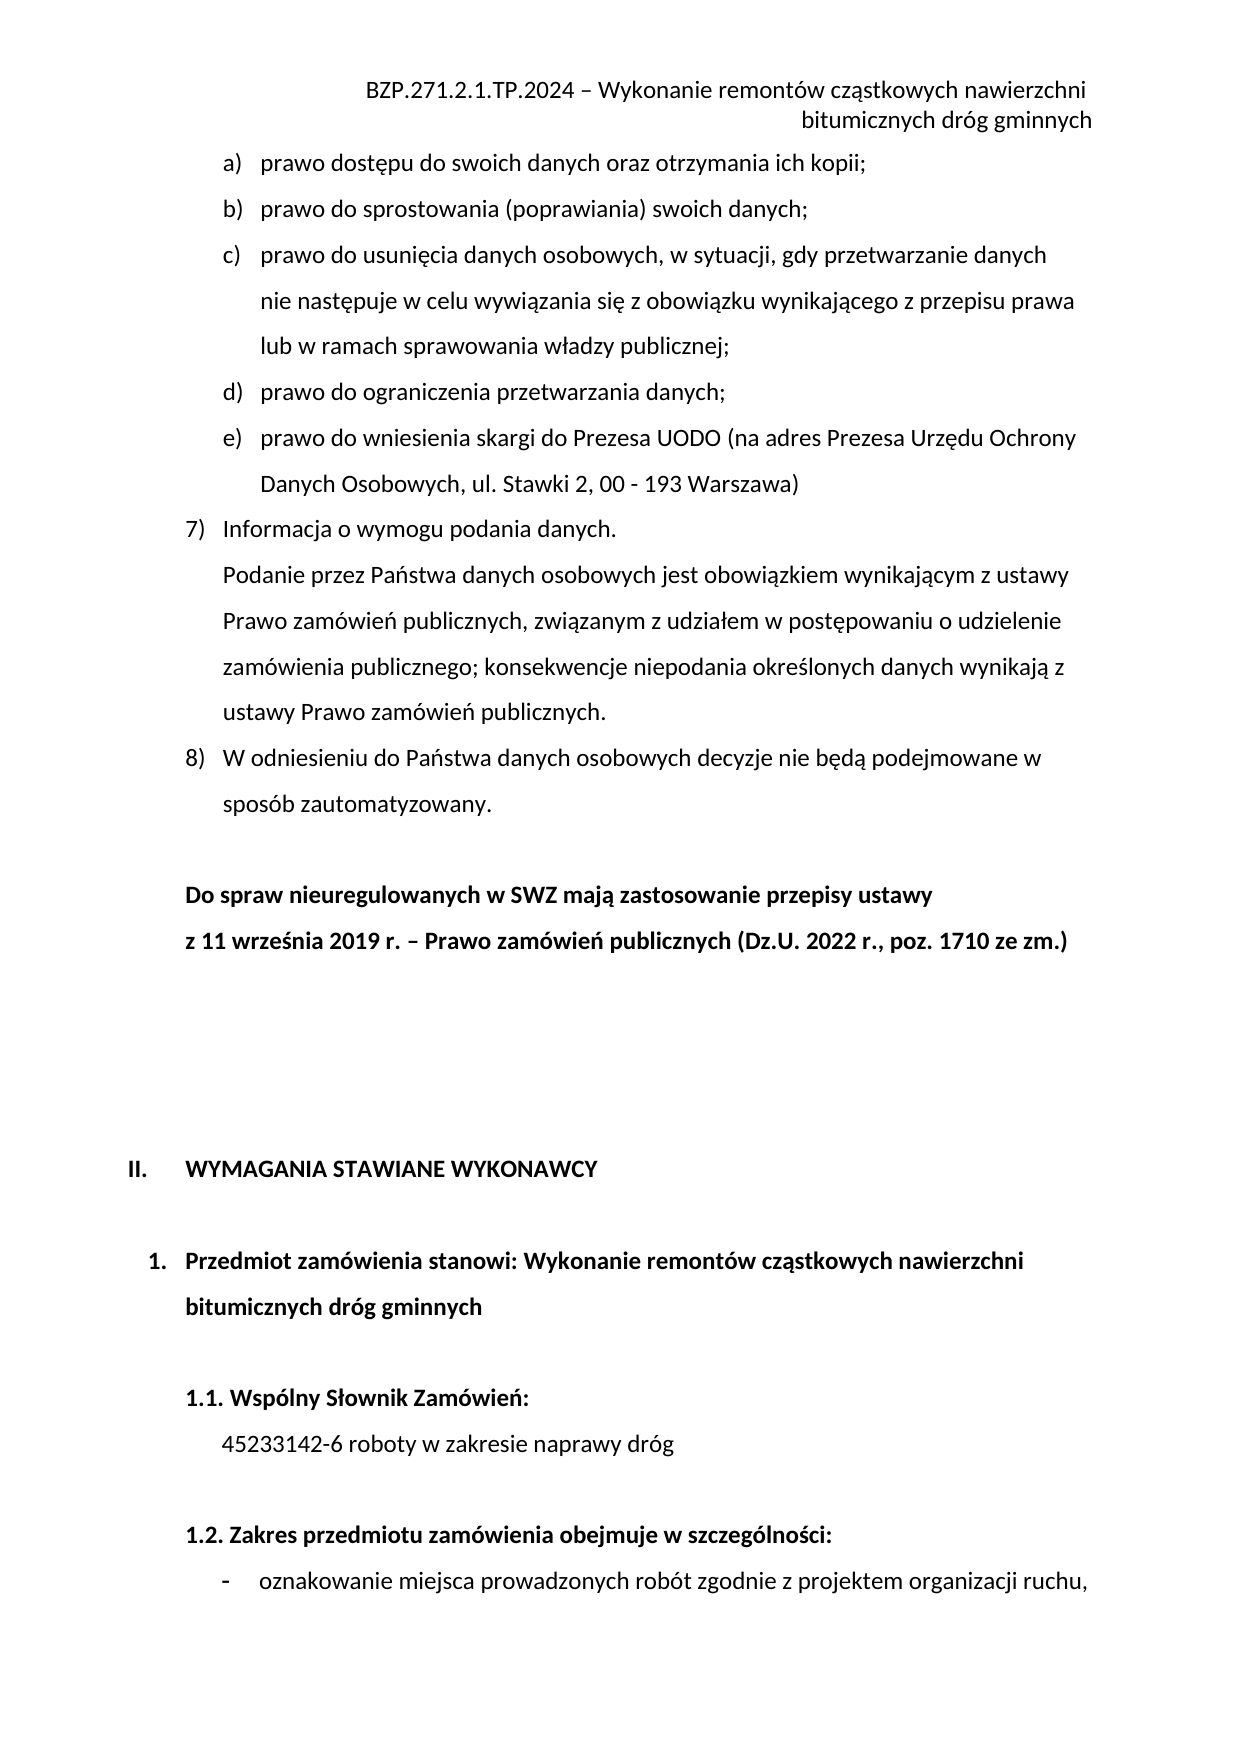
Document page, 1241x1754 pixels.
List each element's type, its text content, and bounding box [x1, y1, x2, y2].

list oznakowanie miejsca prowadzonych robót zgodnie z projektem organizacji ruchu, [221, 1565, 1093, 1596]
list Informacja o wymogu podania danych. [185, 513, 1093, 544]
list WYMAGANIA STAWIANE WYKONAWCY [148, 1154, 1093, 1184]
list Podanie przez Państwa danych osobowych jest obowiązkiem wynikającym z ustawy Prawo zamówień publicznych, związanym z udziałem w postępowaniu o udzielenie zamówienia publicznego; konsekwencje niepodania określonych danych wynikają z ustawy Prawo zamówień publicznych. [223, 559, 1093, 727]
list z 11 września 2019 r. – Prawo zamówień publicznych (Dz.U. 2022 r., poz. 1710 ze zm.) [185, 925, 1093, 956]
list prawo do wniesienia skargi do Prezesa UODO (na adres Prezesa Urzędu Ochrony Danych Osobowych, ul. Stawki 2, 00 - 193 Warszawa) [223, 422, 1093, 498]
list prawo do usunięcia danych osobowych, w sytuacji, gdy przetwarzanie danych nie następuje w celu wywiązania się z obowiązku wynikającego z przepisu prawa lub w ramach sprawowania władzy publicznej; [223, 239, 1093, 361]
list Przedmiot zamówienia stanowi: Wykonanie remontów cząstkowych nawierzchni bitumicznych dróg gminnych [148, 1245, 1093, 1321]
list prawo dostępu do swoich danych oraz otrzymania ich kopii; [223, 148, 1093, 178]
list 45233142-6 roboty w zakresie naprawy dróg [221, 1428, 1093, 1458]
list Do spraw nieuregulowanych w SWZ mają zastosowanie przepisy ustawy [185, 879, 1093, 910]
list prawo do ograniczenia przetwarzania danych; [223, 376, 1093, 407]
list prawo do sprostowania (poprawiania) swoich danych; [223, 193, 1093, 224]
list 1.1. Wspólny Słownik Zamówień: [185, 1382, 1093, 1413]
list 1.2. Zakres przedmiotu zamówienia obejmuje w szczególności: [185, 1519, 1093, 1550]
list W odniesieniu do Państwa danych osobowych decyzje nie będą podejmowane w sposób zautomatyzowany. [185, 742, 1093, 818]
